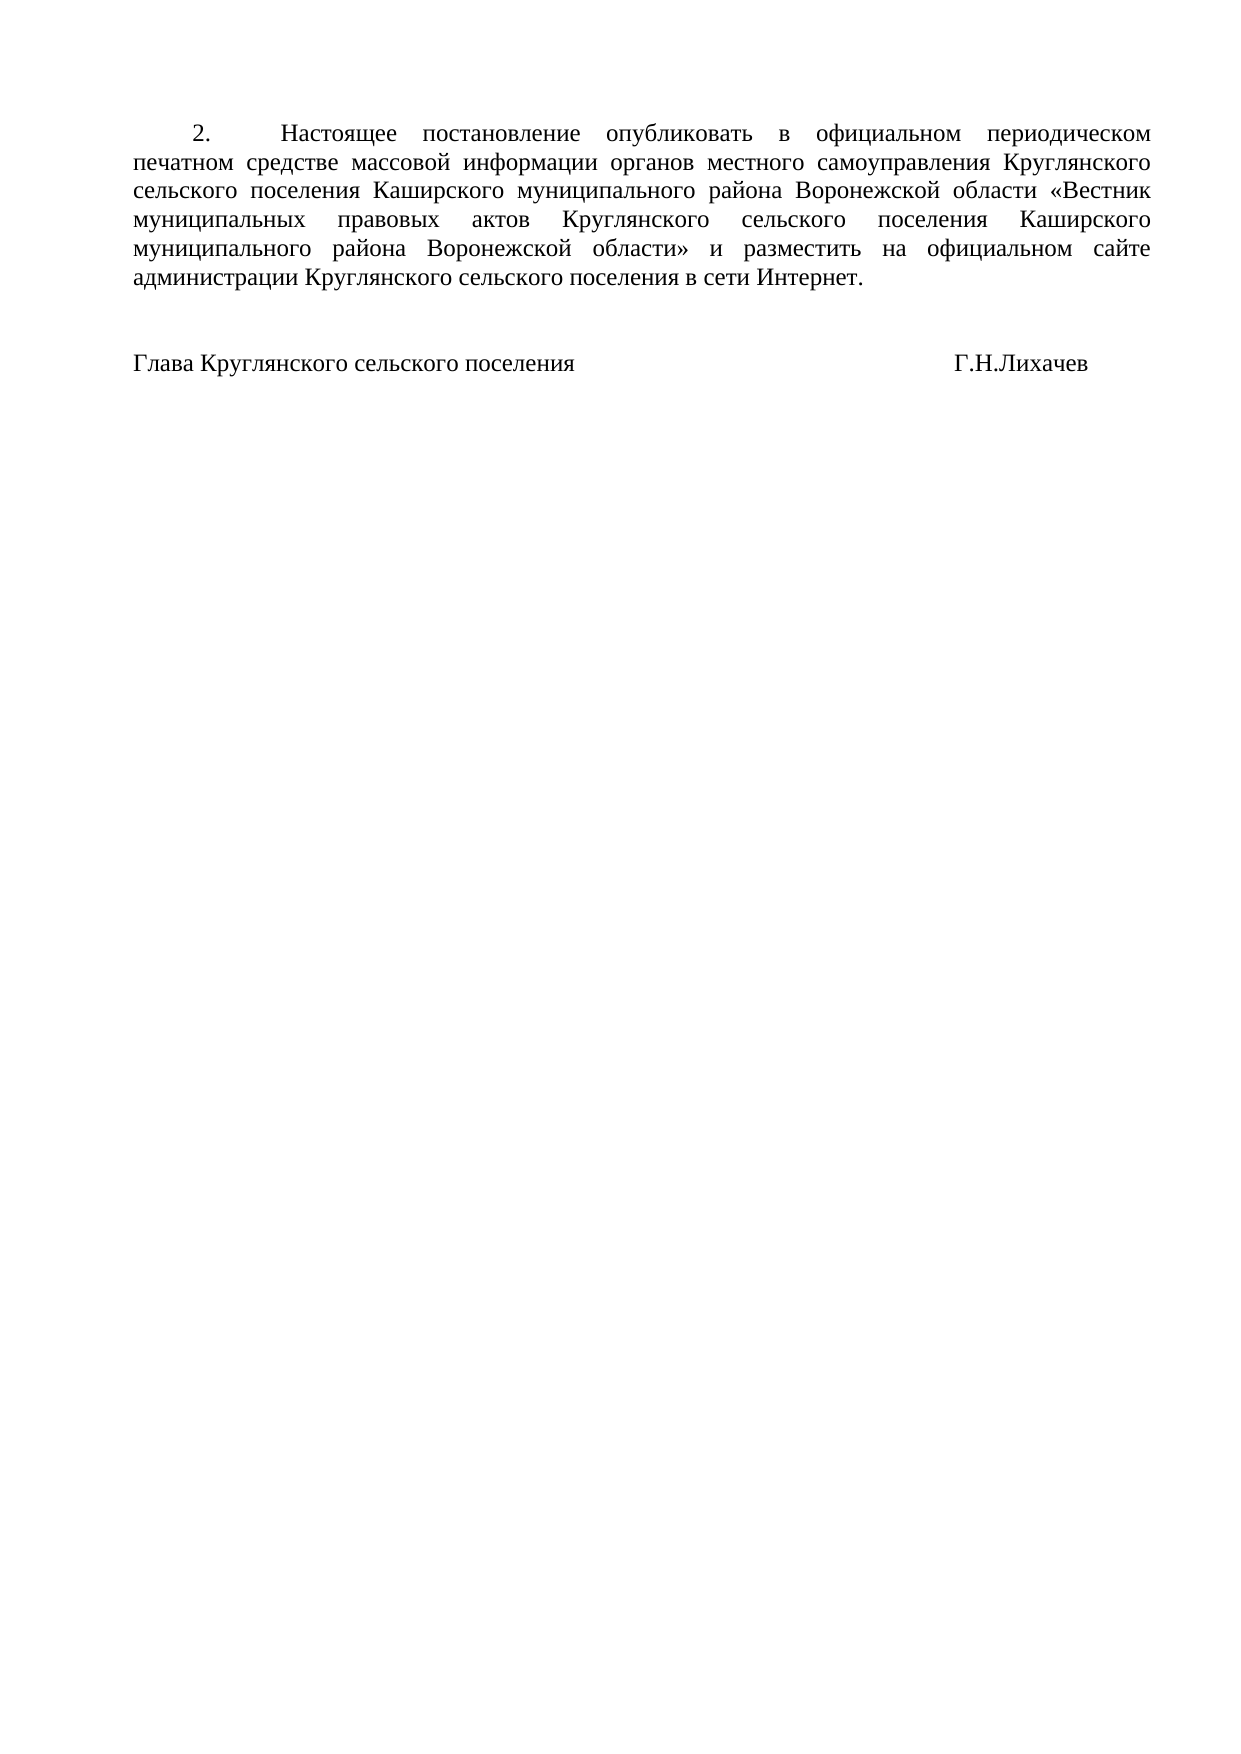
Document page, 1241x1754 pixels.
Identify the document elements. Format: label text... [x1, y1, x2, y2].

list Настоящее постановление опубликовать в официальном периодическом печатном средстве массовой информации органов местного самоуправления Круглянского сельского поселения Каширского муниципального района Воронежской области «Вестник муниципальных правовых актов Круглянского сельского поселения Каширского муниципального района Воронежской области» и разместить на официальном сайте администрации Круглянского сельского поселения в сети Интернет. [133, 118, 1152, 291]
table_header Глава Круглянского сельского поселения [122, 348, 608, 406]
table_header Г.Н.Лихачев [608, 348, 1095, 406]
